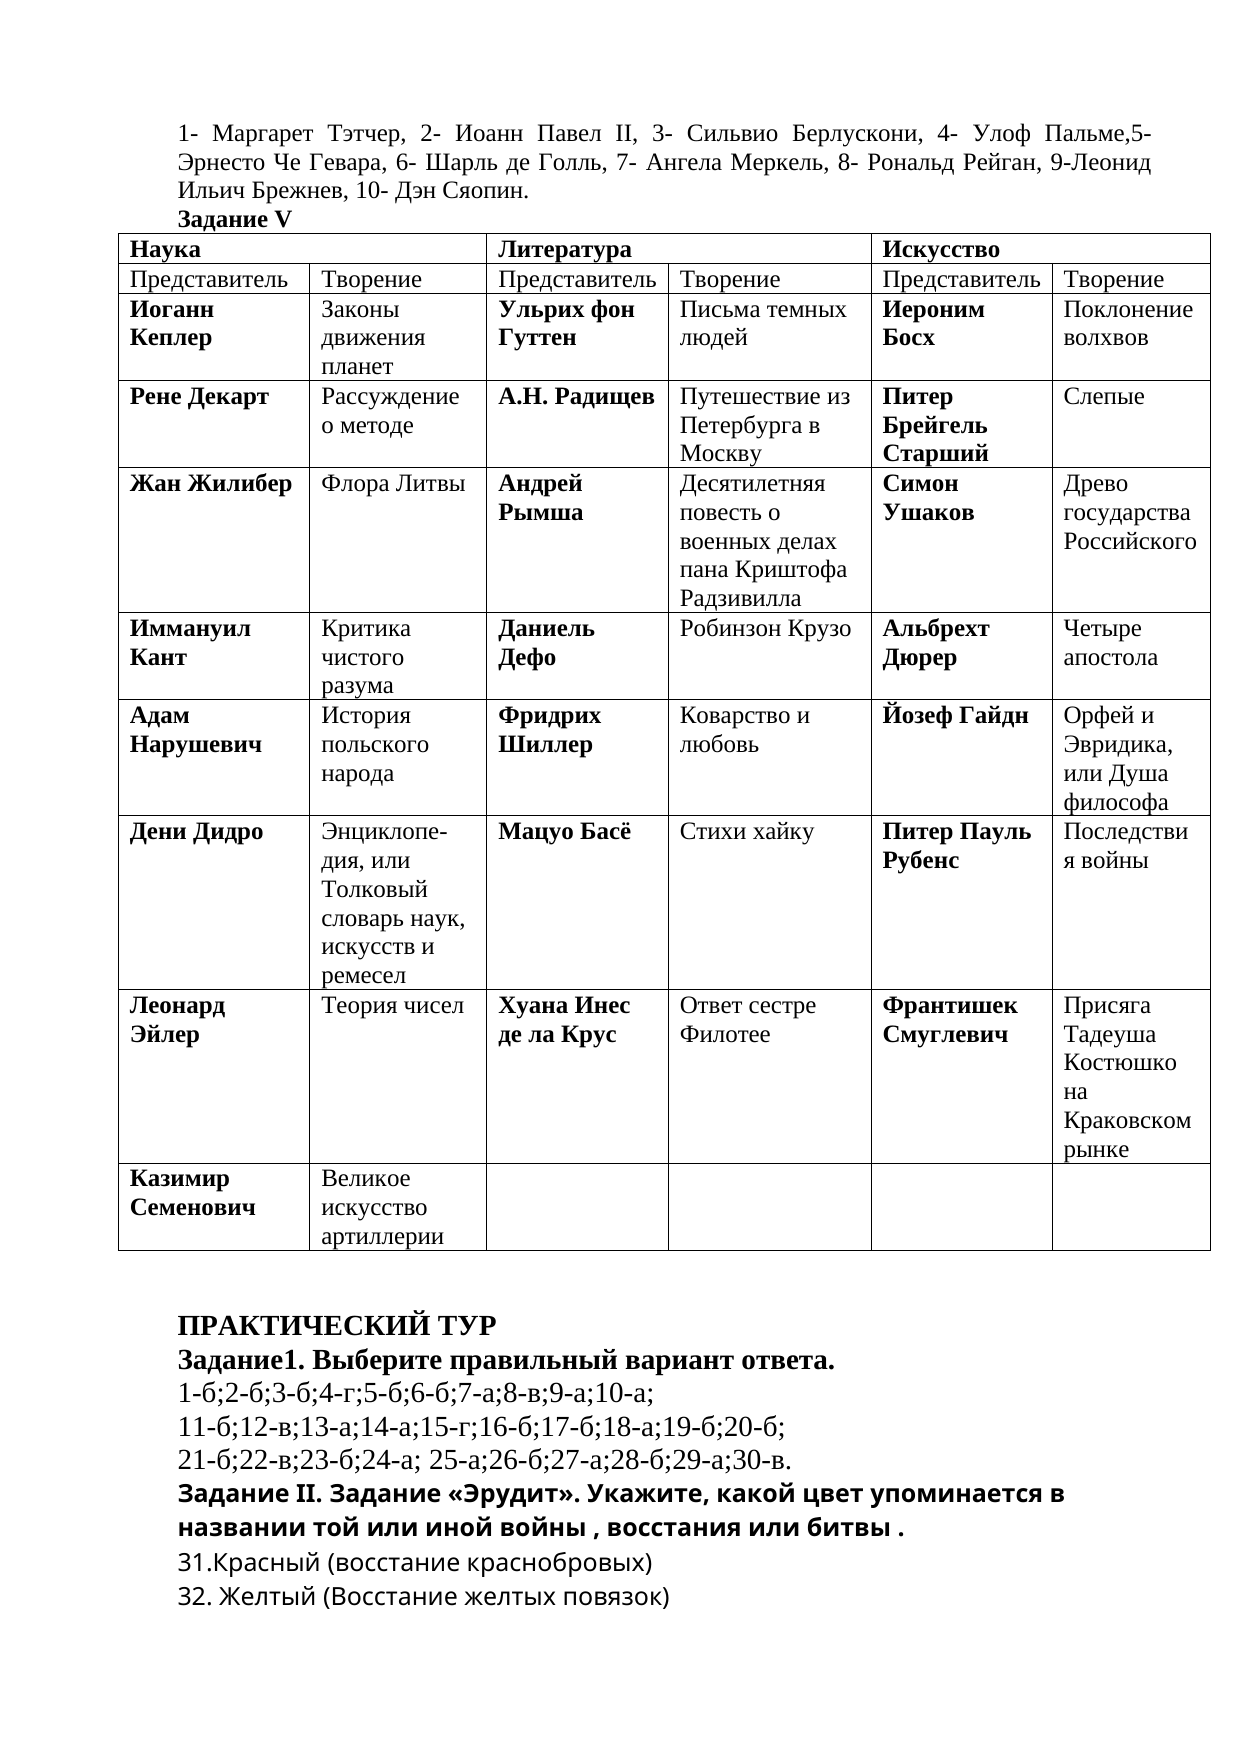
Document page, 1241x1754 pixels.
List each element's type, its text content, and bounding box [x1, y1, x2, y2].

table_cell Критика чистого разума [310, 613, 486, 699]
table_cell Иммануил Кант [119, 613, 309, 699]
table_cell Древо государства Российского [1053, 468, 1210, 612]
table_cell Фридрих Шиллер [487, 700, 668, 815]
table_cell Мацуо Басё [487, 816, 668, 989]
table_cell Орфей и Эвридика, или Душа философа [1053, 700, 1210, 815]
table_cell Присяга Тадеуша Костюшко на Краковском рынке [1053, 990, 1210, 1162]
table_cell Йозеф Гайдн [872, 700, 1052, 815]
table_cell Последствия войны [1053, 816, 1210, 989]
table_cell Леонард Эйлер [119, 990, 309, 1162]
table_cell Симон Ушаков [872, 468, 1052, 612]
table_cell Казимир Семенович [119, 1164, 309, 1250]
table_cell Представитель [487, 264, 668, 293]
text 11-б;12-в;13-а;14-а;15-г;16-б;17-б;18-а;19-б;20-б; [177, 1409, 1152, 1442]
table_cell Даниель Дефо [487, 613, 668, 699]
table_cell Хуана Инес де ла Крус [487, 990, 668, 1162]
text 1-б;2-б;3-б;4-г;5-б;6-б;7-а;8-в;9-а;10-а; [177, 1375, 1152, 1409]
table_cell Рассуждение о методе [310, 381, 486, 467]
table_cell Андрей Рымша [487, 468, 668, 612]
table_cell Иоганн Кеплер [119, 294, 309, 380]
table_cell Великое искусство артиллерии [310, 1164, 486, 1250]
text 21-б;22-в;23-б;24-а; 25-а;26-б;27-а;28-б;29-а;30-в. [177, 1442, 1152, 1476]
table_cell [872, 1164, 1052, 1250]
table_cell [1053, 1164, 1210, 1250]
table_cell Представитель [119, 264, 309, 293]
text 31.Красный (восстание краснобровых) 32. Желтый (Восстание желтых повязок) [177, 1544, 1152, 1612]
table_cell Питер Брейгель Старший [872, 381, 1052, 467]
table_cell Творение [1053, 264, 1210, 293]
text Задание II. Задание «Эрудит». Укажите, какой цвет упоминается в названии той или иной войны , восстания или битвы . [177, 1476, 1152, 1544]
table_cell Четыре апостола [1053, 613, 1210, 699]
table_cell Поклонение волхвов [1053, 294, 1210, 380]
table_cell Письма темных людей [669, 294, 871, 380]
table_cell А.Н. Радищев [487, 381, 668, 467]
table_header Наука [119, 234, 486, 263]
table_cell Законы движения планет [310, 294, 486, 380]
text 1- Маргарет Тэтчер, 2- Иоанн Павел II, 3- Сильвио Берлускони, 4- Улоф Пальме,5- Эрнесто Че Гевара, 6- Шарль де Голль, 7- Ангела Меркель, 8- Рональд Рейган, 9-Леонид Ильич Брежнев, 10- Дэн Сяопин. [177, 118, 1152, 204]
text ПРАКТИЧЕСКИЙ ТУР [177, 1308, 1152, 1342]
table_cell Альбрехт Дюрер [872, 613, 1052, 699]
table_cell Ответ сестре Филотее [669, 990, 871, 1162]
table_cell Коварство и любовь [669, 700, 871, 815]
table_header Искусство [872, 234, 1210, 263]
table_cell Рене Декарт [119, 381, 309, 467]
table_cell Флора Литвы [310, 468, 486, 612]
table_cell Стихи хайку [669, 816, 871, 989]
table_cell Творение [310, 264, 486, 293]
table_cell Творение [669, 264, 871, 293]
table_cell Представитель [872, 264, 1052, 293]
table_cell Слепые [1053, 381, 1210, 467]
table_cell Десятилетняя повесть о военных делах пана Криштофа Радзивилла [669, 468, 871, 612]
table_cell Ульрих фон Гуттен [487, 294, 668, 380]
text Задание1. Выберите правильный вариант ответа. [177, 1342, 1152, 1375]
table_cell Энциклопе-дия, или Толковый словарь наук, искусств и ремесел [310, 816, 486, 989]
text Задание V [177, 204, 1152, 233]
table_cell Жан Жилибер [119, 468, 309, 612]
table_cell Дени Дидро [119, 816, 309, 989]
table_cell Франтишек Смуглевич [872, 990, 1052, 1162]
table_header Литература [487, 234, 871, 263]
table_cell Адам Нарушевич [119, 700, 309, 815]
table_cell История польского народа [310, 700, 486, 815]
table_cell Теория чисел [310, 990, 486, 1162]
table_cell [487, 1164, 668, 1250]
table_cell Путешествие из Петербурга в Москву [669, 381, 871, 467]
table_cell Питер Пауль Рубенс [872, 816, 1052, 989]
table_cell Иероним Босх [872, 294, 1052, 380]
table_cell Робинзон Крузо [669, 613, 871, 699]
table_cell [669, 1164, 871, 1250]
